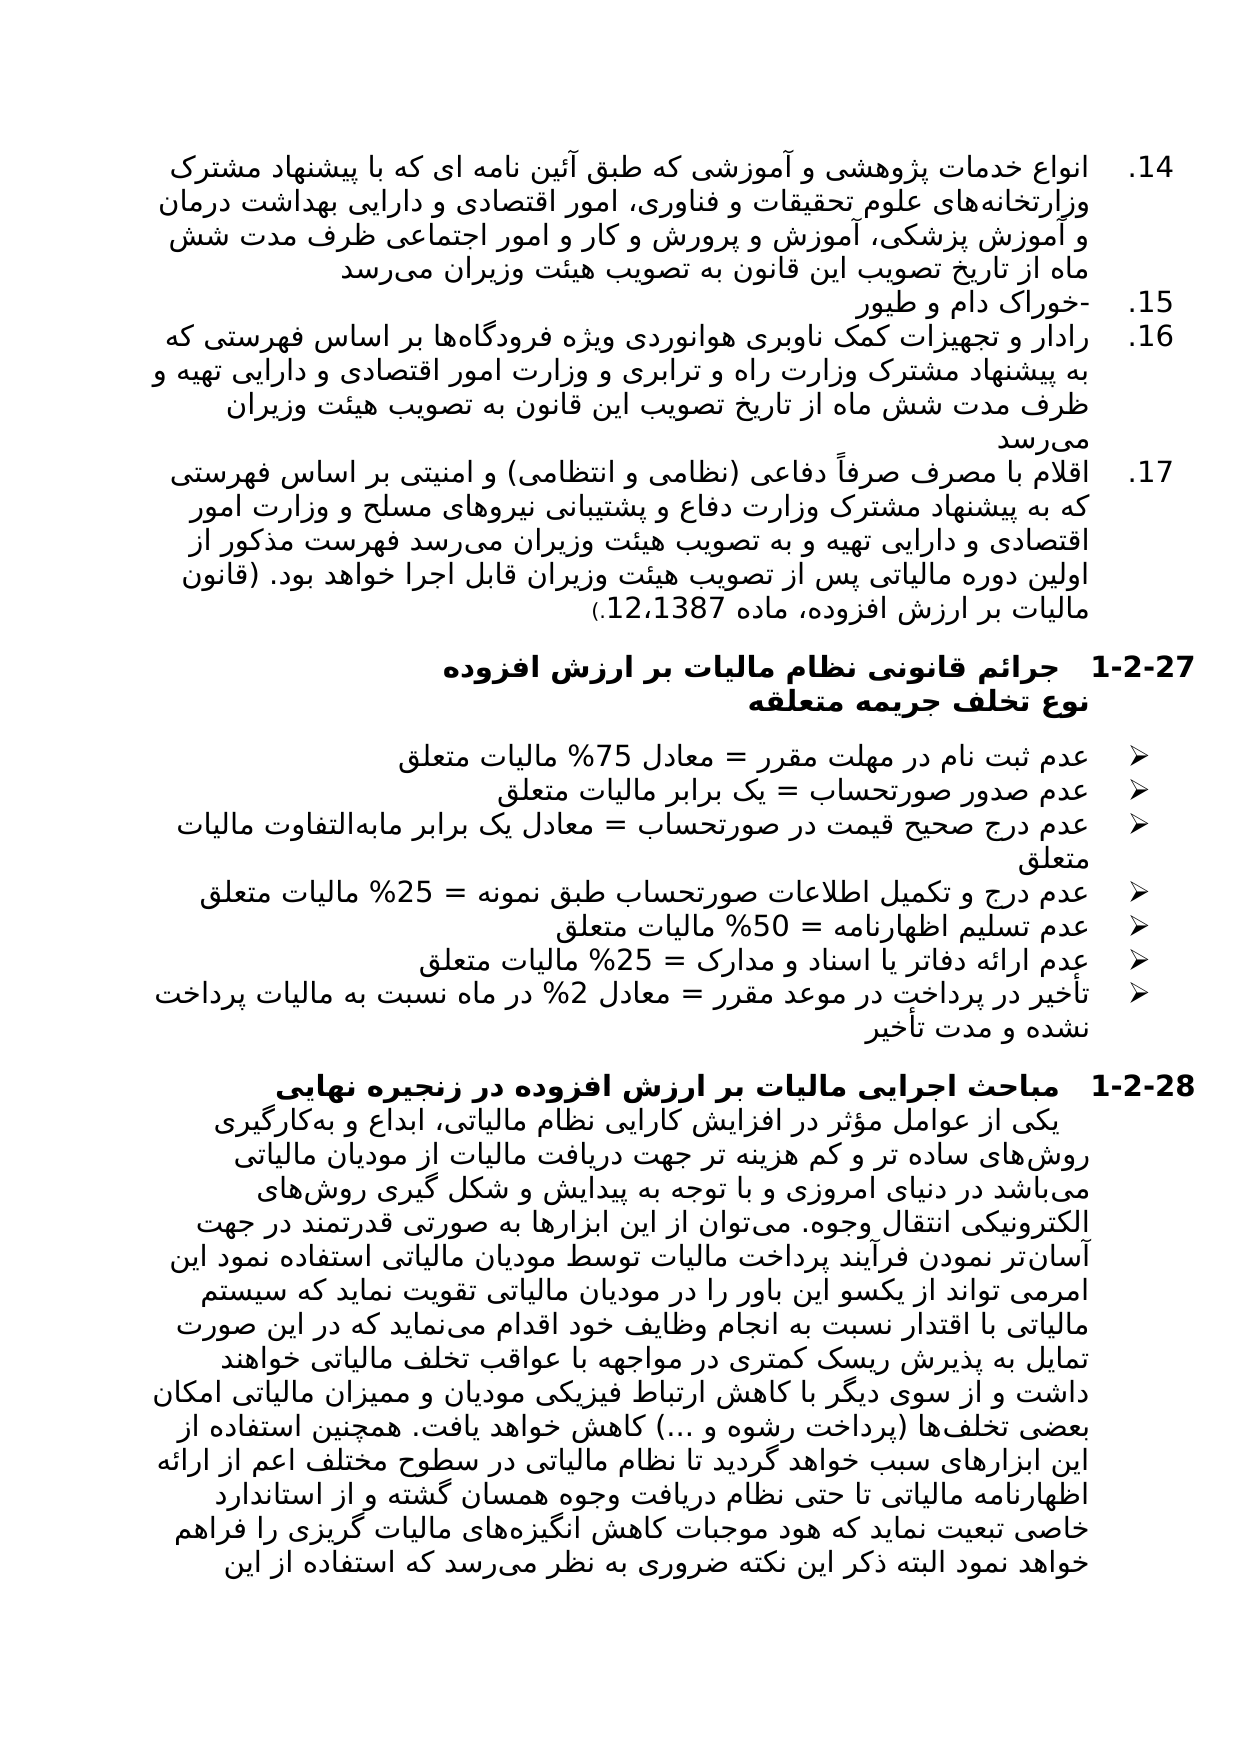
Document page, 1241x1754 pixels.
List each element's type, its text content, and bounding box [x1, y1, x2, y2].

list -خوراک دام و طیور [150, 286, 1128, 320]
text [150, 1104, 1090, 1579]
list رادار و تجهیزات کمک ناوبری هوانوردی ویژه فرودگاه‌ها بر اساس فهرستی که به پیشنهاد مشترک وزارت راه و ترابری و وزارت امور اقتصادی و دارایی تهیه و ظرف مدت شش ماه از تاریخ تصویب این قانون به تصویب هیئت وزیران می‌رسد [150, 320, 1128, 456]
list عدم ارائه دفاتر یا اسناد و مدارک = 25% مالیات متعلق [150, 943, 1128, 977]
subtitle مباحث اجرایی مالیات بر ارزش افزوده در زنجیره نهایی [150, 1070, 1090, 1104]
list اقلام با مصرف صرفاً دفاعی (نظامی و انتظامی) و امنیتی بر اساس فهرستی که به پیشنهاد مشترک وزارت دفاع و پشتیبانی نیروهای مسلح و وزارت امور اقتصادی و دارایی تهیه و به تصویب هیئت وزیران می‌رسد فهرست مذکور از اولین دوره مالیاتی پس از تصویب هیئت وزیران قابل اجرا خواهد بود. (قانون مالیات بر ارزش افزوده، ماده 12،1387.) [150, 456, 1128, 625]
list عدم ثبت نام در مهلت مقرر = معادل 75% مالیات متعلق [150, 739, 1128, 773]
list عدم درج و تکمیل اطلاعات صورتحساب طبق نمونه = 25% مالیات متعلق [150, 875, 1128, 909]
list عدم درج صحیح قیمت در صورتحساب = معادل یک برابر مابه‌التفاوت مالیات متعلق [150, 807, 1128, 875]
list تأخیر در پرداخت در موعد مقرر = معادل 2% در ماه نسبت به مالیات پرداخت نشده و مدت تأخیر [150, 977, 1128, 1045]
list عدم تسلیم اظهارنامه = 50% مالیات متعلق [150, 909, 1128, 943]
list انواع خدمات پژوهشی و آموزشی که طبق آئین نامه ای که با پیشنهاد مشترک وزارتخانه‌های علوم تحقیقات و فناوری، امور اقتصادی و دارایی بهداشت درمان و آموزش پزشکی، آموزش و پرورش و کار و امور اجتماعی ظرف مدت شش ماه از تاریخ تصویب این قانون به تصویب هیئت وزیران می‌رسد [150, 150, 1128, 286]
text نوع تخلف جریمه متعلقه [150, 684, 1090, 718]
subtitle جرائم قانونی نظام مالیات بر ارزش افزوده [150, 650, 1090, 684]
list عدم صدور صورتحساب = یک برابر مالیات متعلق [150, 773, 1128, 807]
